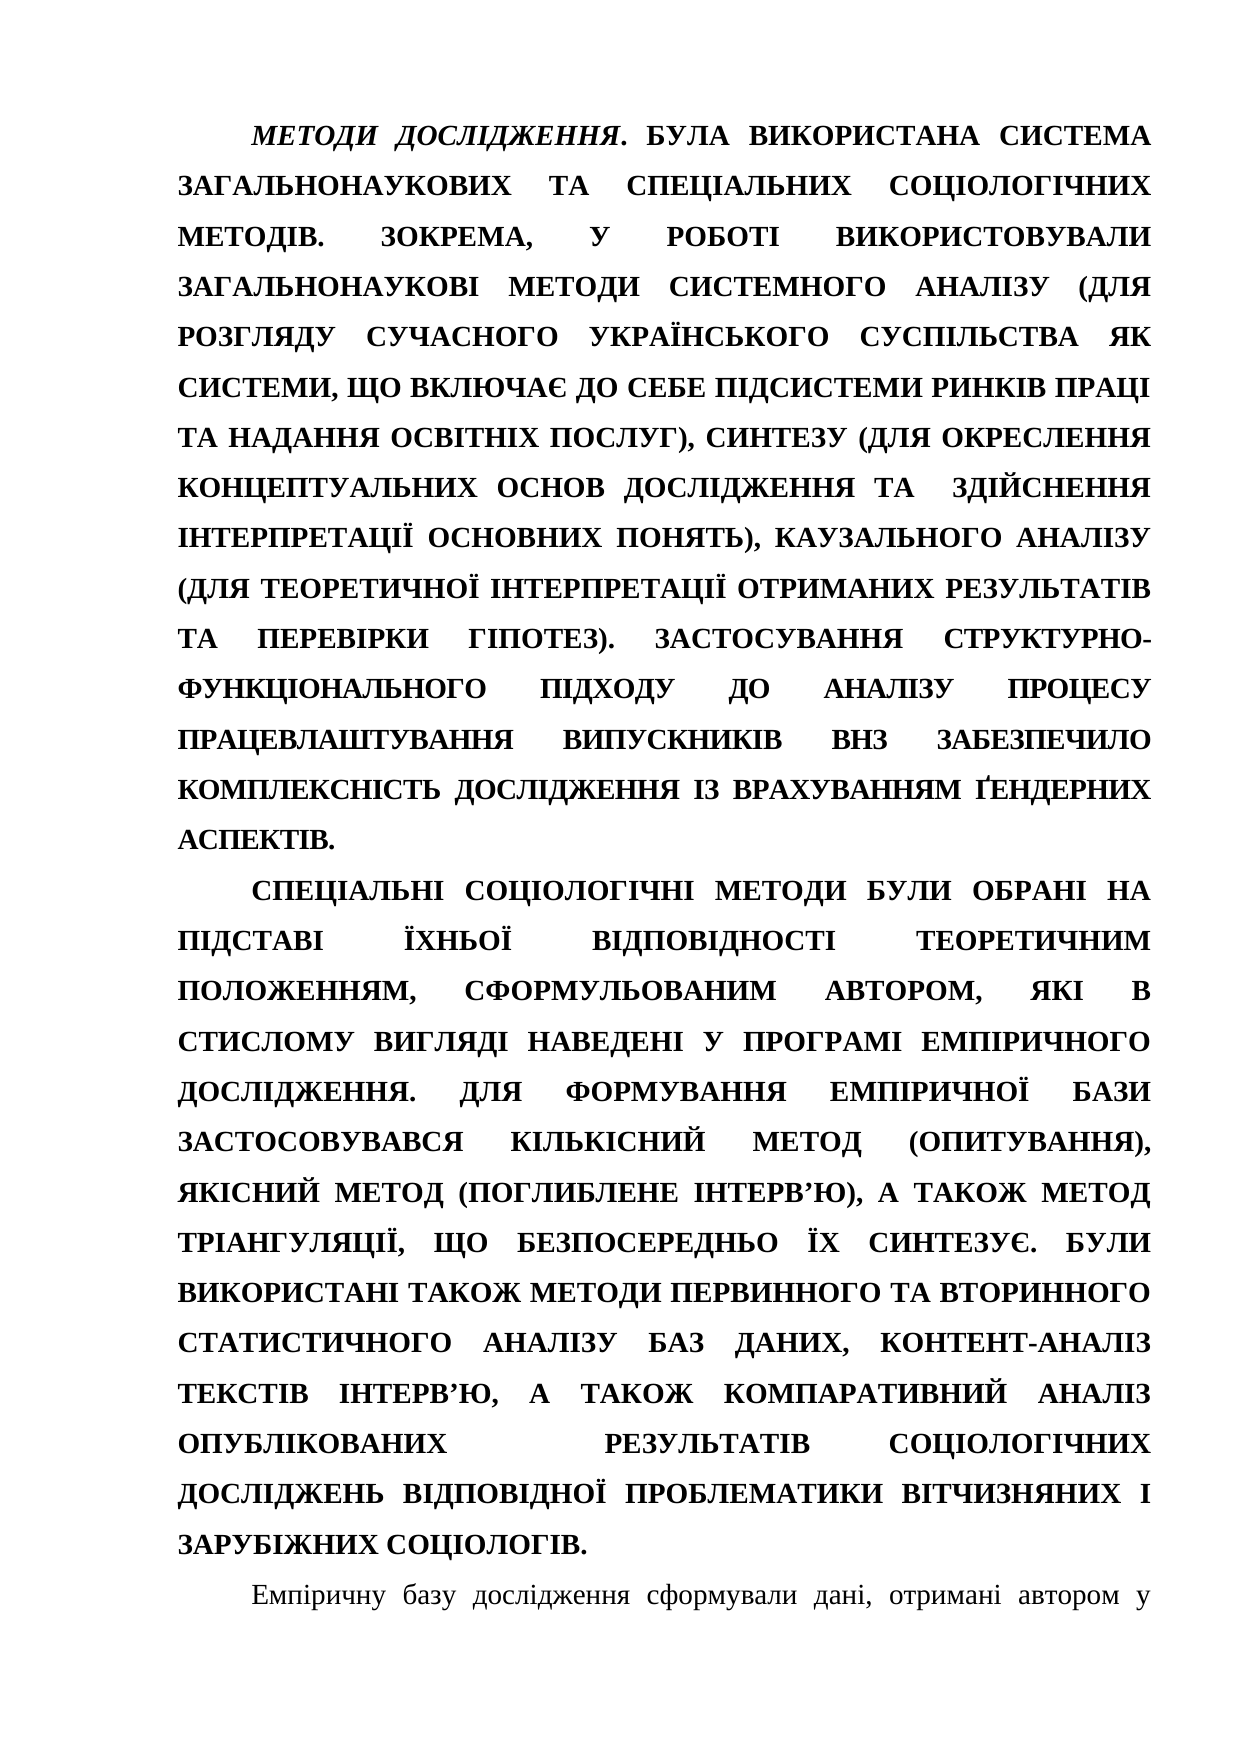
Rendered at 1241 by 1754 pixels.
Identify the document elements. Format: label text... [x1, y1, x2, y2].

title Методи дослідження. Була використана система загальнонаукових та спеціальних соціологічних методів. Зокрема, у роботі використовували загальнонаукові методи системного аналізу (для розгляду сучасного українського суспільства як системи, що включає до себе підсистеми ринків праці та надання освітніх послуг), синтезу (для окреслення концептуальних основ дослідження та здійснення інтерпретації основних понять), каузального аналізу (для теоретичної інтерпретації отриманих результатів та перевірки гіпотез). Застосування структурно-функціонального підходу до аналізу процесу працевлаштування випускників ВНЗ забезпечило комплексність дослідження із врахуванням ґендерних аспектів. [177, 118, 1152, 856]
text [177, 1577, 1152, 1611]
title Спеціальні соціологічні методи були обрані на підставі їхньої відповідності теоретичним положенням, сформульованим автором, які в стислому вигляді наведені у програмі емпіричного дослідження. Для формування емпіричної бази застосовувався кількісний метод (опитування), якісний метод (поглиблене інтерв’ю), а також метод тріангуляції, що безпосередньо їх синтезує. Були використані також методи первинного та вторинного статистичного аналізу баз даних, контент-аналіз текстів інтерв’ю, а також компаративний аналіз опублікованих результатів соціологічних досліджень відповідної проблематики вітчизняних і зарубіжних соціологів. [177, 873, 1152, 1560]
